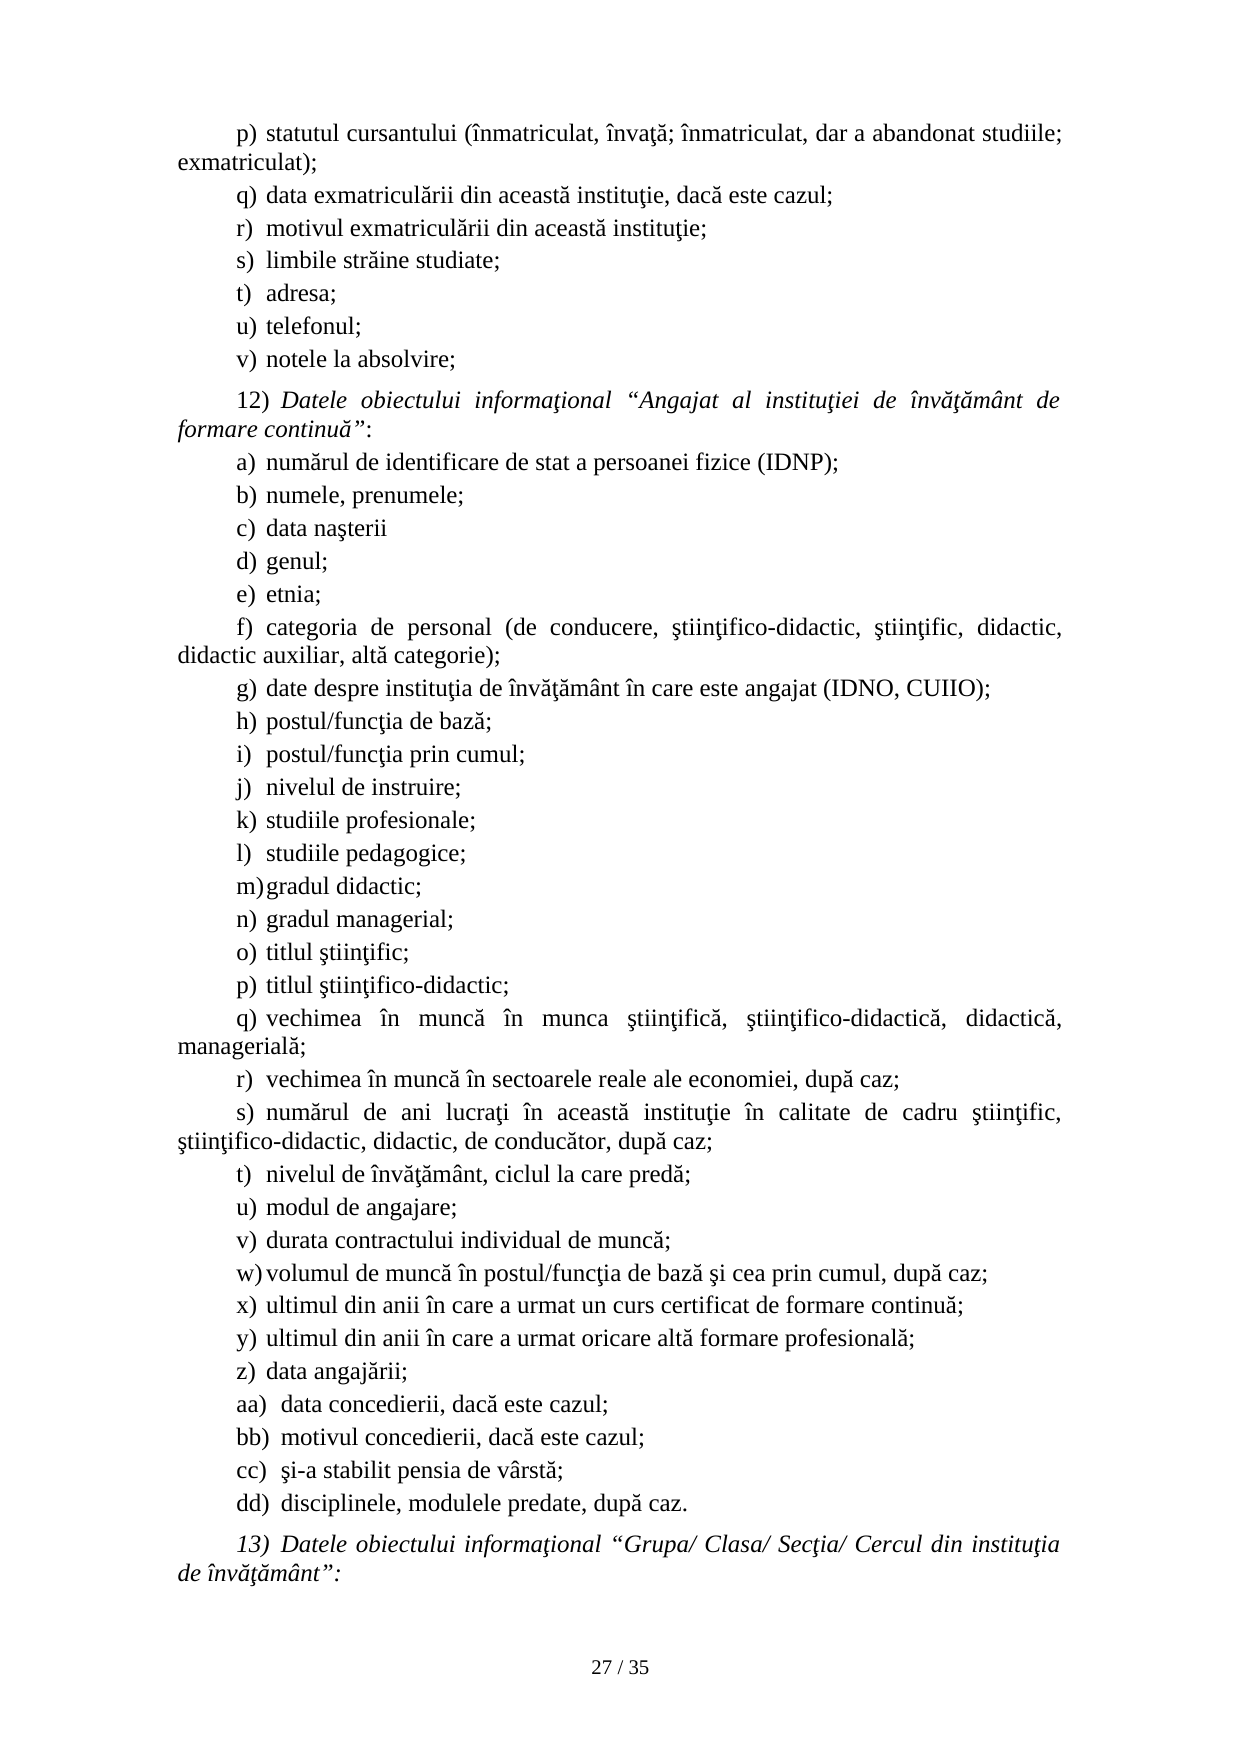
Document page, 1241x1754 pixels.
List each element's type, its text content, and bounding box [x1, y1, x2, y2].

list modul de angajare; [177, 1192, 1063, 1221]
list studiile profesionale; [177, 805, 1063, 834]
list data angajării; [177, 1356, 1063, 1385]
list studiile pedagogice; [177, 838, 1063, 867]
list postul/funcţia prin cumul; [177, 739, 1063, 768]
list numele, prenumele; [177, 480, 1063, 509]
list vechimea în muncă în sectoarele reale ale economiei, după caz; [177, 1064, 1063, 1093]
list titlul ştiinţifico-didactic; [177, 970, 1063, 998]
list data exmatriculării din această instituţie, dacă este cazul; [177, 180, 1063, 208]
list data naşterii [177, 513, 1063, 542]
list ultimul din anii în care a urmat un curs certificat de formare continuă; [177, 1291, 1063, 1319]
list ultimul din anii în care a urmat oricare altă formare profesională; [177, 1323, 1063, 1352]
list numărul de ani lucraţi în această instituţie în calitate de cadru ştiinţific, ştiinţifico-didactic, didactic, de conducător, după caz; [177, 1097, 1063, 1155]
list şi-a stabilit pensia de vârstă; [177, 1455, 1063, 1484]
list motivul exmatriculării din această instituţie; [177, 213, 1063, 241]
list nivelul de instruire; [177, 772, 1063, 801]
list telefonul; [177, 311, 1063, 340]
list numărul de identificare de stat a persoanei fizice (IDNP); [177, 447, 1063, 476]
list adresa; [177, 278, 1063, 307]
list date despre instituţia de învăţământ în care este angajat (IDNO, CUIIO); [177, 673, 1063, 702]
list disciplinele, modulele predate, după caz. [177, 1488, 1063, 1517]
list categoria de personal (de conducere, ştiinţifico-didactic, ştiinţific, didactic, didactic auxiliar, altă categorie); [177, 612, 1063, 669]
list Datele obiectului informaţional “Angajat al instituţiei de învăţământ de formare continuă”: [177, 386, 1063, 443]
list volumul de muncă în postul/funcţia de bază şi cea prin cumul, după caz; [177, 1258, 1063, 1286]
list motivul concedierii, dacă este cazul; [177, 1422, 1063, 1451]
list gradul managerial; [177, 904, 1063, 933]
list postul/funcţia de bază; [177, 706, 1063, 735]
list statutul cursantului (înmatriculat, învaţă; înmatriculat, dar a abandonat studiile; exmatriculat); [177, 118, 1063, 176]
list durata contractului individual de muncă; [177, 1225, 1063, 1253]
list limbile străine studiate; [177, 246, 1063, 274]
list notele la absolvire; [177, 344, 1063, 373]
list vechimea în muncă în munca ştiinţifică, ştiinţifico-didactică, didactică, managerială; [177, 1003, 1063, 1060]
list genul; [177, 546, 1063, 575]
list nivelul de învăţământ, ciclul la care predă; [177, 1159, 1063, 1188]
list titlul ştiinţific; [177, 937, 1063, 966]
list gradul didactic; [177, 871, 1063, 900]
list Datele obiectului informaţional “Grupa/ Clasa/ Secţia/ Cercul din instituţia de învăţământ”: [177, 1529, 1063, 1587]
list data concedierii, dacă este cazul; [177, 1389, 1063, 1418]
list etnia; [177, 579, 1063, 608]
